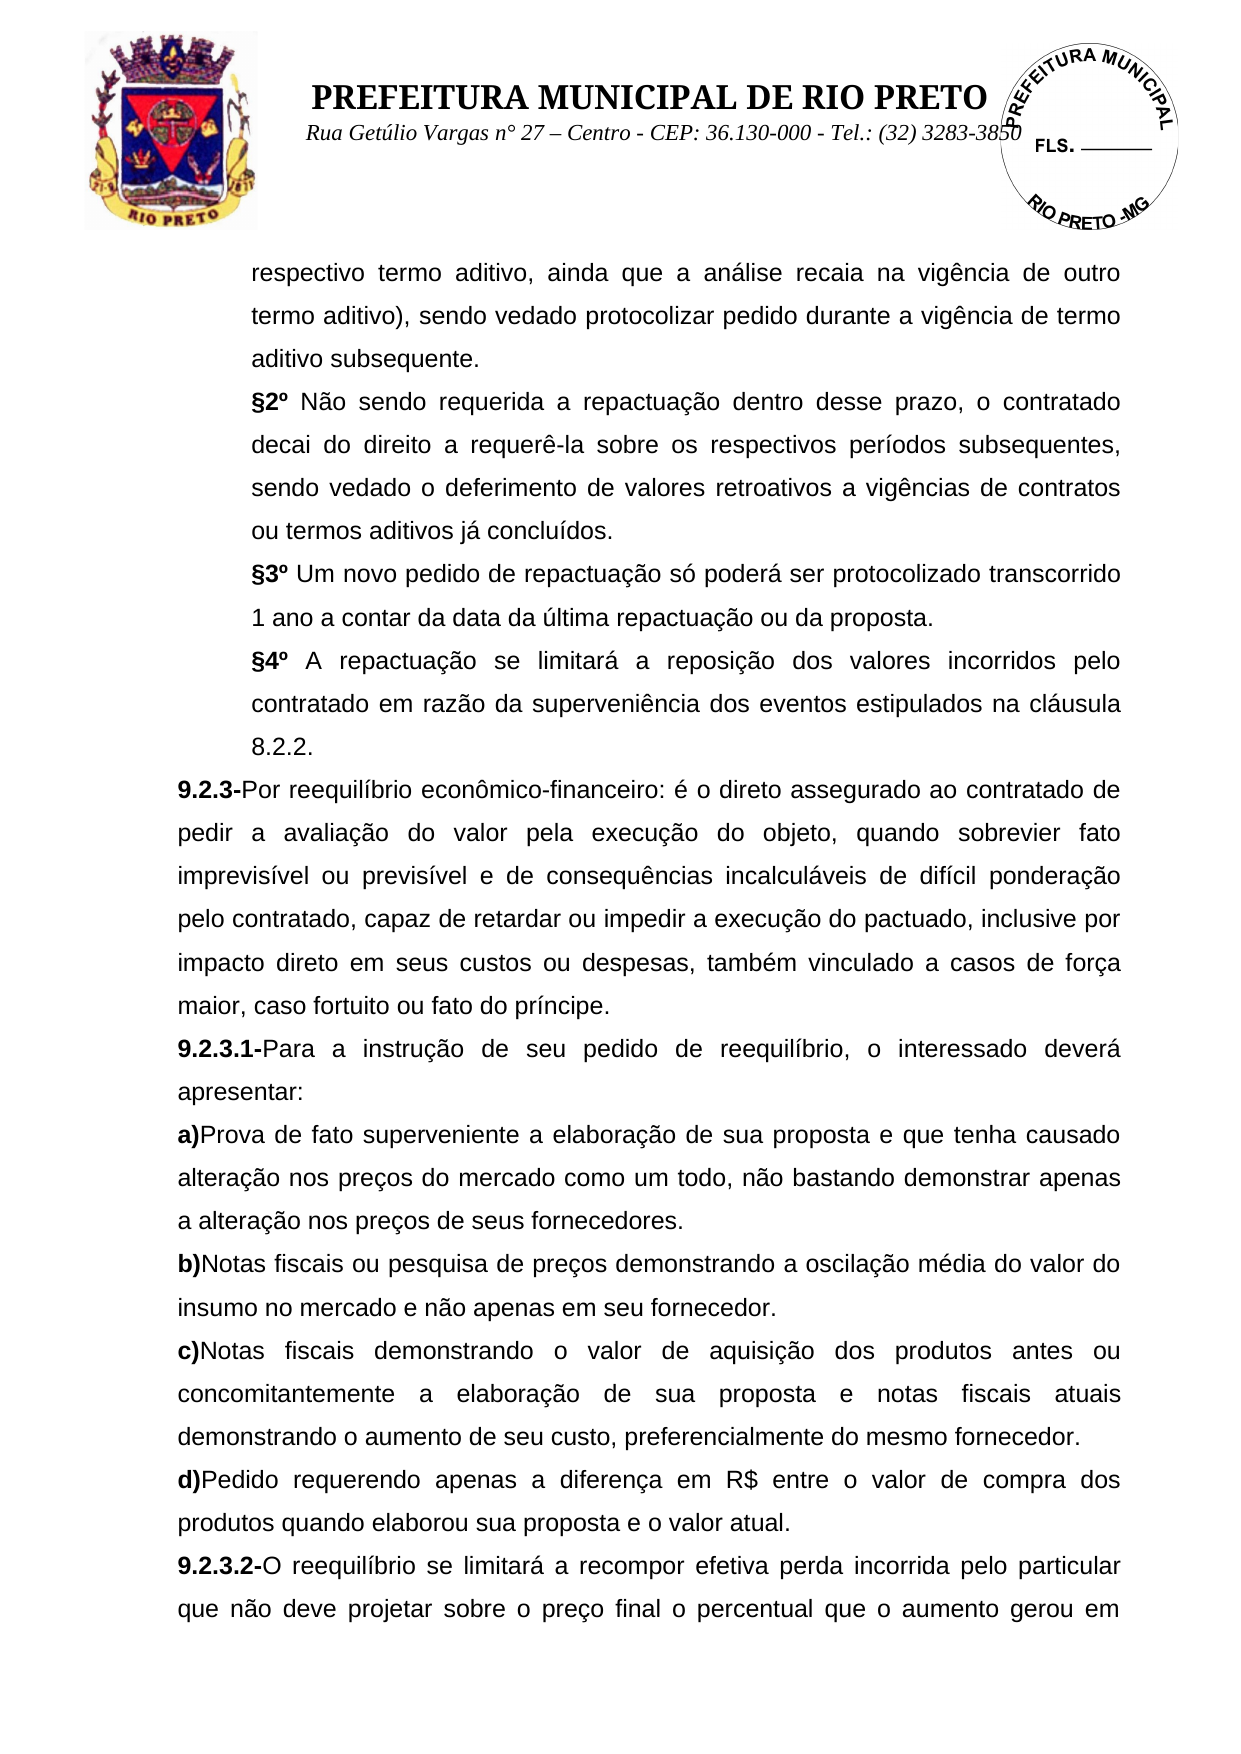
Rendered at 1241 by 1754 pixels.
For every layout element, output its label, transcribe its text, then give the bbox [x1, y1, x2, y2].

picture [1000, 43, 1179, 230]
text c)Notas fiscais demonstrando o valor de aquisição dos produtos antes ou concomitantemente a elaboração de sua proposta e notas fiscais atuais demonstrando o aumento de seu custo, preferencialmente do mesmo fornecedor. [177, 1336, 1122, 1451]
text 9.2.3.1-Para a instrução de seu pedido de reequilíbrio, o interessado deverá apresentar: [177, 1034, 1122, 1106]
text a)Prova de fato superveniente a elaboração de sua proposta e que tenha causado alteração nos preços do mercado como um todo, não bastando demonstrar apenas a alteração nos preços de seus fornecedores. [177, 1120, 1122, 1235]
text 9.2.3-Por reequilíbrio econômico-financeiro: é o direto assegurado ao contratado de pedir a avaliação do valor pela execução do objeto, quando sobrevier fato imprevisível ou previsível e de consequências incalculáveis de difícil ponderação pelo contratado, capaz de retardar ou impedir a execução do pactuado, inclusive por impacto direto em seus custos ou despesas, também vinculado a casos de força maior, caso fortuito ou fato do príncipe. [177, 775, 1122, 1019]
text §3º Um novo pedido de repactuação só poderá ser protocolizado transcorrido 1 ano a contar da data da última repactuação ou da proposta. [251, 559, 1122, 631]
text d)Pedido requerendo apenas a diferença em R$ entre o valor de compra dos produtos quando elaborou sua proposta e o valor atual. [177, 1465, 1122, 1537]
picture [1000, 132, 1006, 139]
text §4º A repactuação se limitará a reposição dos valores incorridos pelo contratado em razão da superveniência dos eventos estipulados na cláusula 8.2.2. [251, 646, 1122, 761]
text b)Notas fiscais ou pesquisa de preços demonstrando a oscilação média do valor do insumo no mercado e não apenas em seu fornecedor. [177, 1249, 1122, 1321]
picture [84, 31, 258, 230]
text §2º Não sendo requerida a repactuação dentro desse prazo, o contratado decai do direito a requerê-la sobre os respectivos períodos subsequentes, sendo vedado o deferimento de valores retroativos a vigências de contratos ou termos aditivos já concluídos. [251, 387, 1122, 545]
